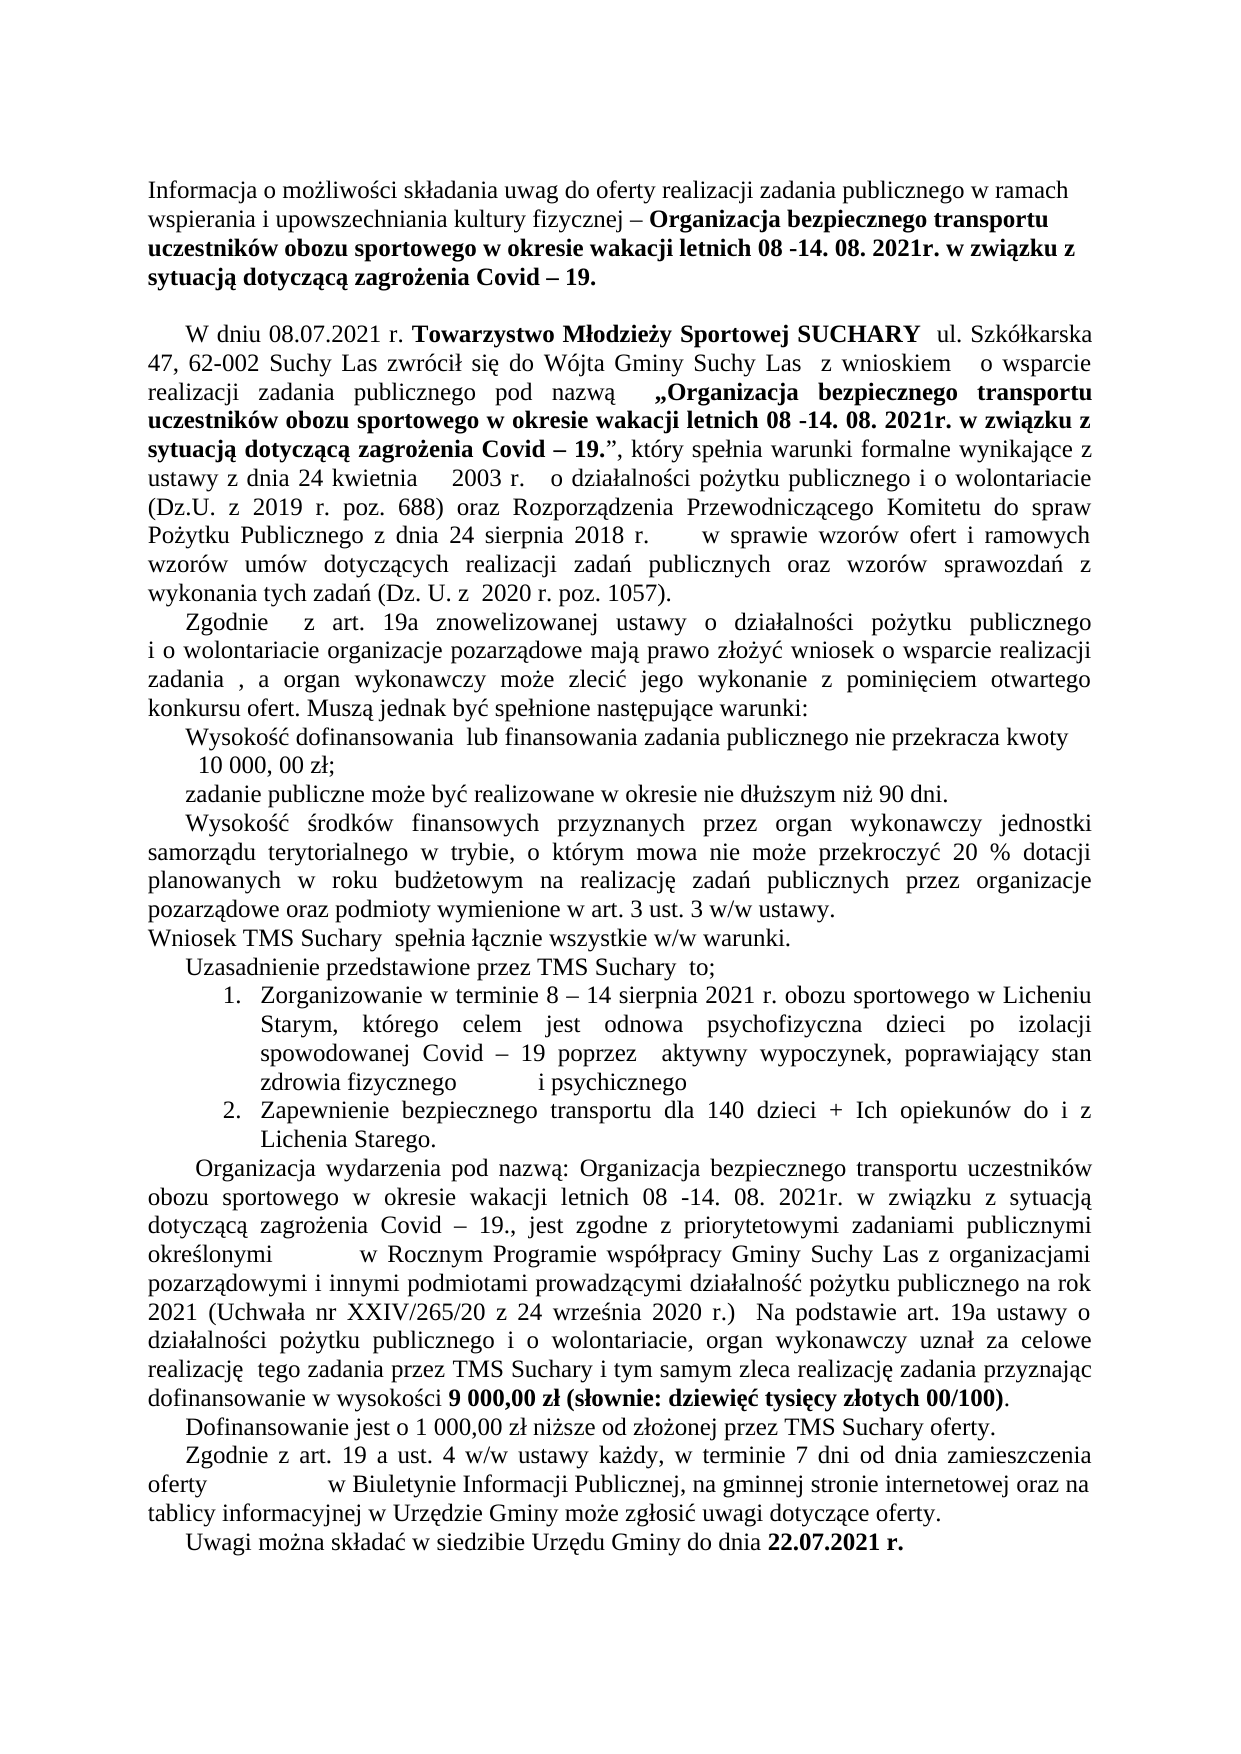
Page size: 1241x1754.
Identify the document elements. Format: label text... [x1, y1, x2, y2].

text Zgodnie z art. 19 a ust. 4 w/w ustawy każdy, w terminie 7 dni od dnia zamieszczenia oferty w Biuletynie Informacji Publicznej, na gminnej stronie internetowej oraz na tablicy informacyjnej w Urzędzie Gminy może zgłosić uwagi dotyczące oferty. [148, 1441, 1092, 1527]
text 10 000, 00 zł; [148, 751, 1092, 779]
list Zapewnienie bezpiecznego transportu dla 140 dzieci + Ich opiekunów do i z Lichenia Starego. [223, 1096, 1092, 1153]
text Dofinansowanie jest o 1 000,00 zł niższe od złożonej przez TMS Suchary oferty. [148, 1412, 1092, 1441]
text W dniu 08.07.2021 r. Towarzystwo Młodzieży Sportowej SUCHARY ul. Szkółkarska 47, 62-002 Suchy Las zwrócił się do Wójta Gminy Suchy Las z wnioskiem o wsparcie realizacji zadania publicznego pod nazwą „Organizacja bezpiecznego transportu uczestników obozu sportowego w okresie wakacji letnich 08 -14. 08. 2021r. w związku z sytuacją dotyczącą zagrożenia Covid – 19.”, który spełnia warunki formalne wynikające z ustawy z dnia 24 kwietnia 2003 r. o działalności pożytku publicznego i o wolontariacie (Dz.U. z 2019 r. poz. 688) oraz Rozporządzenia Przewodniczącego Komitetu do spraw Pożytku Publicznego z dnia 24 sierpnia 2018 r. w sprawie wzorów ofert i ramowych wzorów umów dotyczących realizacji zadań publicznych oraz wzorów sprawozdań z wykonania tych zadań (Dz. U. z 2020 r. poz. 1057). [148, 319, 1092, 607]
text Organizacja wydarzenia pod nazwą: Organizacja bezpiecznego transportu uczestników obozu sportowego w okresie wakacji letnich 08 -14. 08. 2021r. w związku z sytuacją dotyczącą zagrożenia Covid – 19., jest zgodne z priorytetowymi zadaniami publicznymi określonymi w Rocznym Programie współpracy Gminy Suchy Las z organizacjami pozarządowymi i innymi podmiotami prowadzącymi działalność pożytku publicznego na rok 2021 (Uchwała nr XXIV/265/20 z 24 września 2020 r.) Na podstawie art. 19a ustawy o działalności pożytku publicznego i o wolontariacie, organ wykonawczy uznał za celowe realizację tego zadania przez TMS Suchary i tym samym zleca realizację zadania przyznając dofinansowanie w wysokości 9 000,00 zł (słownie: dziewięć tysięcy złotych 00/100). [148, 1153, 1092, 1412]
text zadanie publiczne może być realizowane w okresie nie dłuższym niż 90 dni. [148, 779, 1092, 808]
text Informacja o możliwości składania uwag do oferty realizacji zadania publicznego w ramach wspierania i upowszechniania kultury fizycznej – Organizacja bezpiecznego transportu uczestników obozu sportowego w okresie wakacji letnich 08 -14. 08. 2021r. w związku z sytuacją dotyczącą zagrożenia Covid – 19. [148, 176, 1092, 291]
text Wysokość środków finansowych przyznanych przez organ wykonawczy jednostki samorządu terytorialnego w trybie, o którym mowa nie może przekroczyć 20 % dotacji planowanych w roku budżetowym na realizację zadań publicznych przez organizacje pozarządowe oraz podmioty wymienione w art. 3 ust. 3 w/w ustawy. [148, 808, 1092, 923]
text Uwagi można składać w siedzibie Urzędu Gminy do dnia 22.07.2021 r. [148, 1527, 1092, 1556]
text Wniosek TMS Suchary spełnia łącznie wszystkie w/w warunki. [148, 923, 1092, 952]
text Uzasadnienie przedstawione przez TMS Suchary to; [148, 952, 1092, 981]
text Zgodnie z art. 19a znowelizowanej ustawy o działalności pożytku publicznego i o wolontariacie organizacje pozarządowe mają prawo złożyć wniosek o wsparcie realizacji zadania , a organ wykonawczy może zlecić jego wykonanie z pominięciem otwartego konkursu ofert. Muszą jednak być spełnione następujące warunki: [148, 607, 1092, 722]
list Zorganizowanie w terminie 8 – 14 sierpnia 2021 r. obozu sportowego w Licheniu Starym, którego celem jest odnowa psychofizyczna dzieci po izolacji spowodowanej Covid – 19 poprzez aktywny wypoczynek, poprawiający stan zdrowia fizycznego i psychicznego [223, 981, 1092, 1096]
text Wysokość dofinansowania lub finansowania zadania publicznego nie przekracza kwoty [148, 722, 1092, 751]
